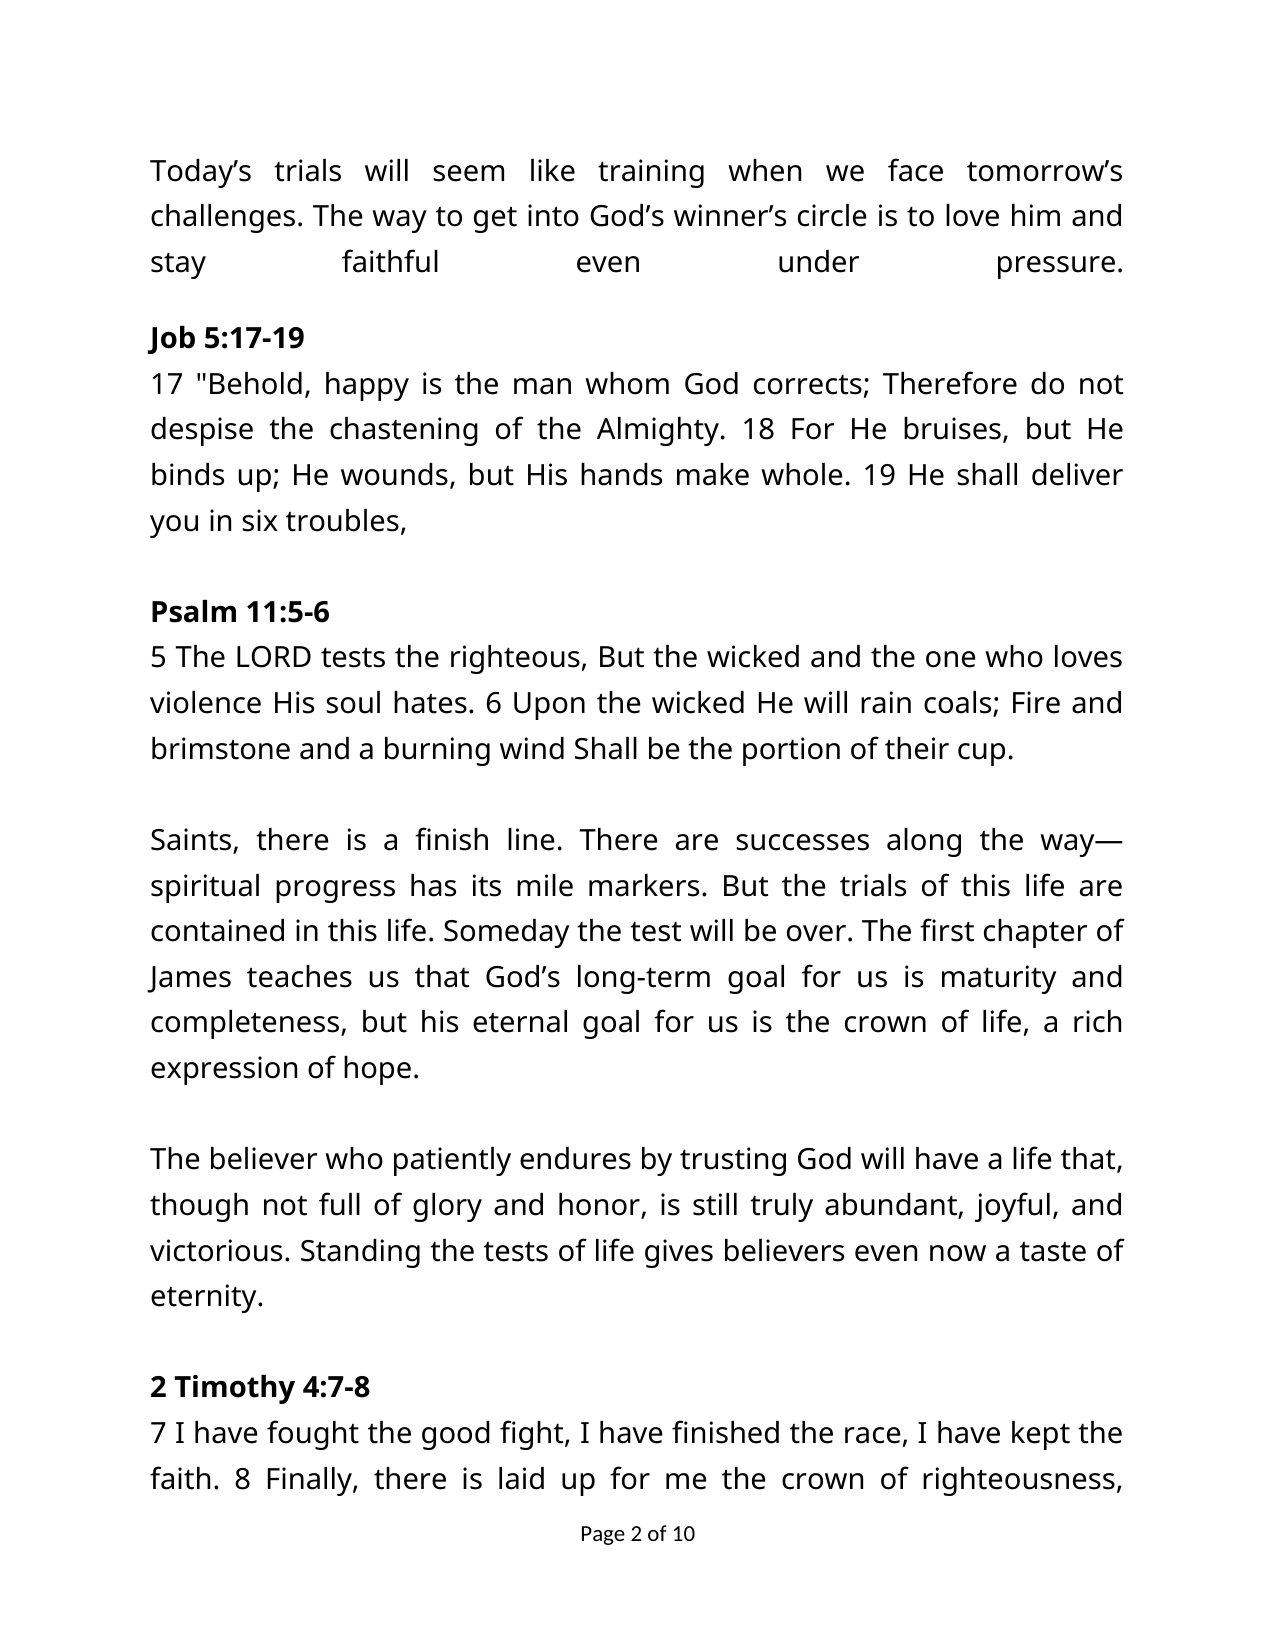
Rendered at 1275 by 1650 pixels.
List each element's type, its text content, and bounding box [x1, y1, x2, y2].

text Psalm 11:5-6 [150, 591, 1125, 631]
text 2 Timothy 4:7-8 [150, 1367, 1125, 1406]
text 17 "Behold, happy is the man whom God corrects; Therefore do not despise the chastening of the Almighty. 18 For He bruises, but He binds up; He wounds, but His hands make whole. 19 He shall deliver you in six troubles, [150, 363, 1125, 539]
text The believer who patiently endures by trusting God will have a life that, though not full of glory and honor, is still truly abundant, joyful, and victorious. Standing the tests of life gives believers even now a taste of eternity. [150, 1138, 1125, 1315]
text 5 The LORD tests the righteous, But the wicked and the one who loves violence His soul hates. 6 Upon the wicked He will rain coals; Fire and brimstone and a burning wind Shall be the portion of their cup. [150, 637, 1125, 768]
text Today’s trials will seem like training when we face tomorrow’s challenges. The way to get into God’s winner’s circle is to love him and stay faithful even under pressure. [150, 150, 1125, 313]
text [150, 1412, 1125, 1498]
text Job 5:17-19 [150, 317, 1125, 357]
text Saints, there is a finish line. There are successes along the way—spiritual progress has its mile markers. But the trials of this life are contained in this life. Someday the test will be over. The first chapter of James teaches us that God’s long-term goal for us is maturity and completeness, but his eternal goal for us is the crown of life, a rich expression of hope. [150, 819, 1125, 1087]
